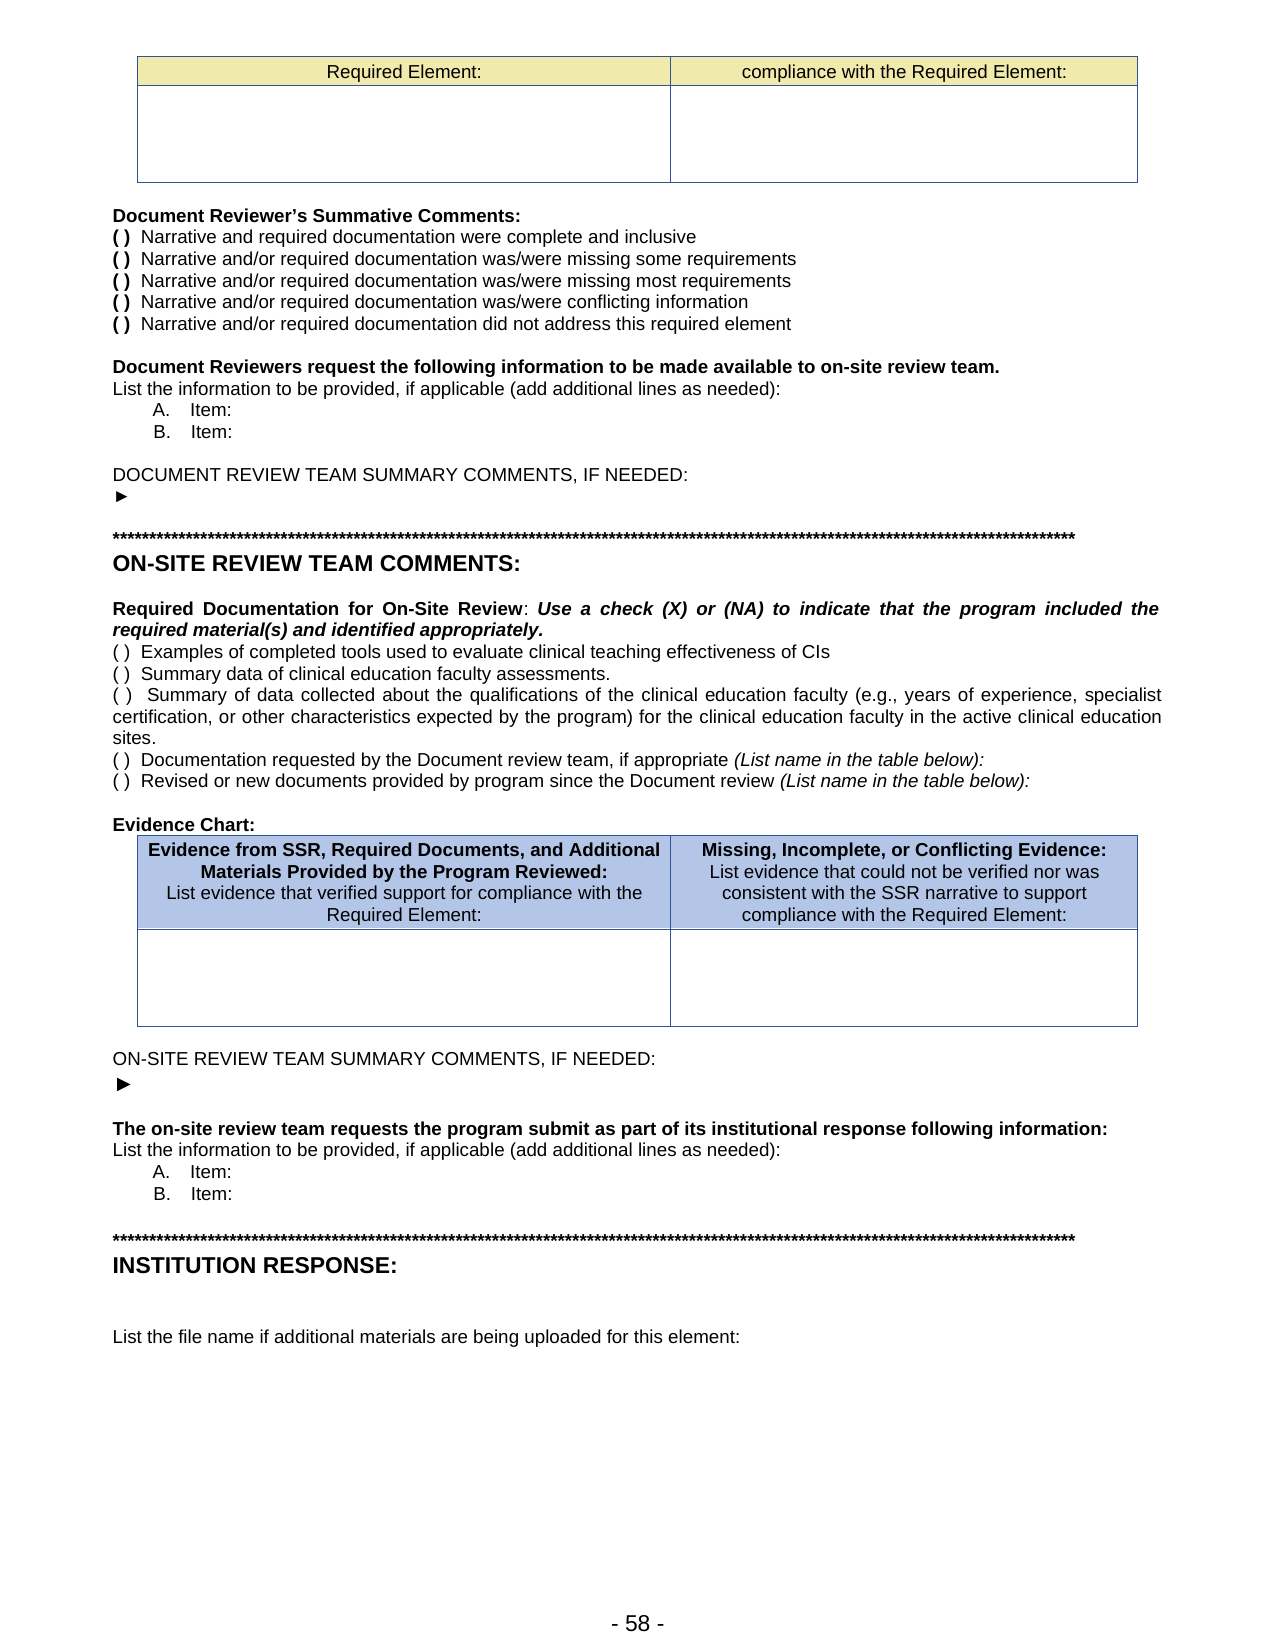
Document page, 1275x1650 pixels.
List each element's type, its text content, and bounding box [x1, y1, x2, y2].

list Item: [152, 399, 1116, 420]
text ON-SITE REVIEW TEAM SUMMARY COMMENTS, IF NEEDED: [112, 1048, 1162, 1070]
text ( ) Narrative and/or required documentation was/were conflicting information [112, 291, 1162, 313]
text List the information to be provided, if applicable (add additional lines as needed): [112, 377, 1162, 399]
text ************************************************************************************************************************************ [112, 528, 1162, 550]
text ON-SITE REVIEW TEAM COMMENTS: [112, 550, 1162, 576]
text ( ) Summary data of clinical education faculty assessments. [112, 662, 1162, 684]
text The on-site review team requests the program submit as part of its institutional response following information: [112, 1118, 1162, 1139]
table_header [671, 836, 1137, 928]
text List the file name if additional materials are being uploaded for this element: [112, 1326, 1162, 1348]
text ( ) Documentation requested by the Document review team, if appropriate (List name in the table below): [112, 749, 1162, 770]
text ( ) Examples of completed tools used to evaluate clinical teaching effectiveness of CIs [112, 641, 1162, 662]
text ************************************************************************************************************************************ [112, 1230, 1162, 1252]
text DOCUMENT REVIEW TEAM SUMMARY COMMENTS, IF NEEDED: [112, 463, 1162, 485]
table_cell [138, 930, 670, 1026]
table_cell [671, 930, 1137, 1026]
text Document Reviewer’s Summative Comments: [112, 205, 1162, 226]
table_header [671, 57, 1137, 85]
text Evidence Chart: [112, 813, 1162, 835]
text List the information to be provided, if applicable (add additional lines as needed): [112, 1139, 1162, 1161]
list Item: [153, 420, 1116, 442]
text ( ) Narrative and required documentation were complete and inclusive [112, 226, 1162, 248]
list Item: [153, 1182, 1116, 1204]
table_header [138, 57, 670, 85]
text ( ) Narrative and/or required documentation was/were missing some requirements [112, 248, 1162, 269]
text ► [112, 485, 1162, 507]
list Item: [152, 1161, 1116, 1182]
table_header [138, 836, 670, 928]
text ( ) Narrative and/or required documentation was/were missing most requirements [112, 269, 1162, 291]
text ( ) Summary of data collected about the qualifications of the clinical education faculty (e.g., years of experience, specialist certification, or other characteristics expected by the program) for the clinical education faculty in the active clinical education sites. [112, 684, 1162, 749]
text Required Documentation for On-Site Review: Use a check (X) or (NA) to indicate that the program included the required material(s) and identified appropriately. [112, 598, 1162, 641]
text ► [112, 1070, 1162, 1096]
text Document Reviewers request the following information to be made available to on-site review team. [112, 356, 1162, 377]
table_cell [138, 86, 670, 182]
text INSTITUTION RESPONSE: [112, 1252, 1162, 1278]
text ( ) Narrative and/or required documentation did not address this required element [112, 313, 1162, 334]
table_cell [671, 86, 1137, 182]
text ( ) Revised or new documents provided by program since the Document review (List name in the table below): [112, 770, 1162, 792]
